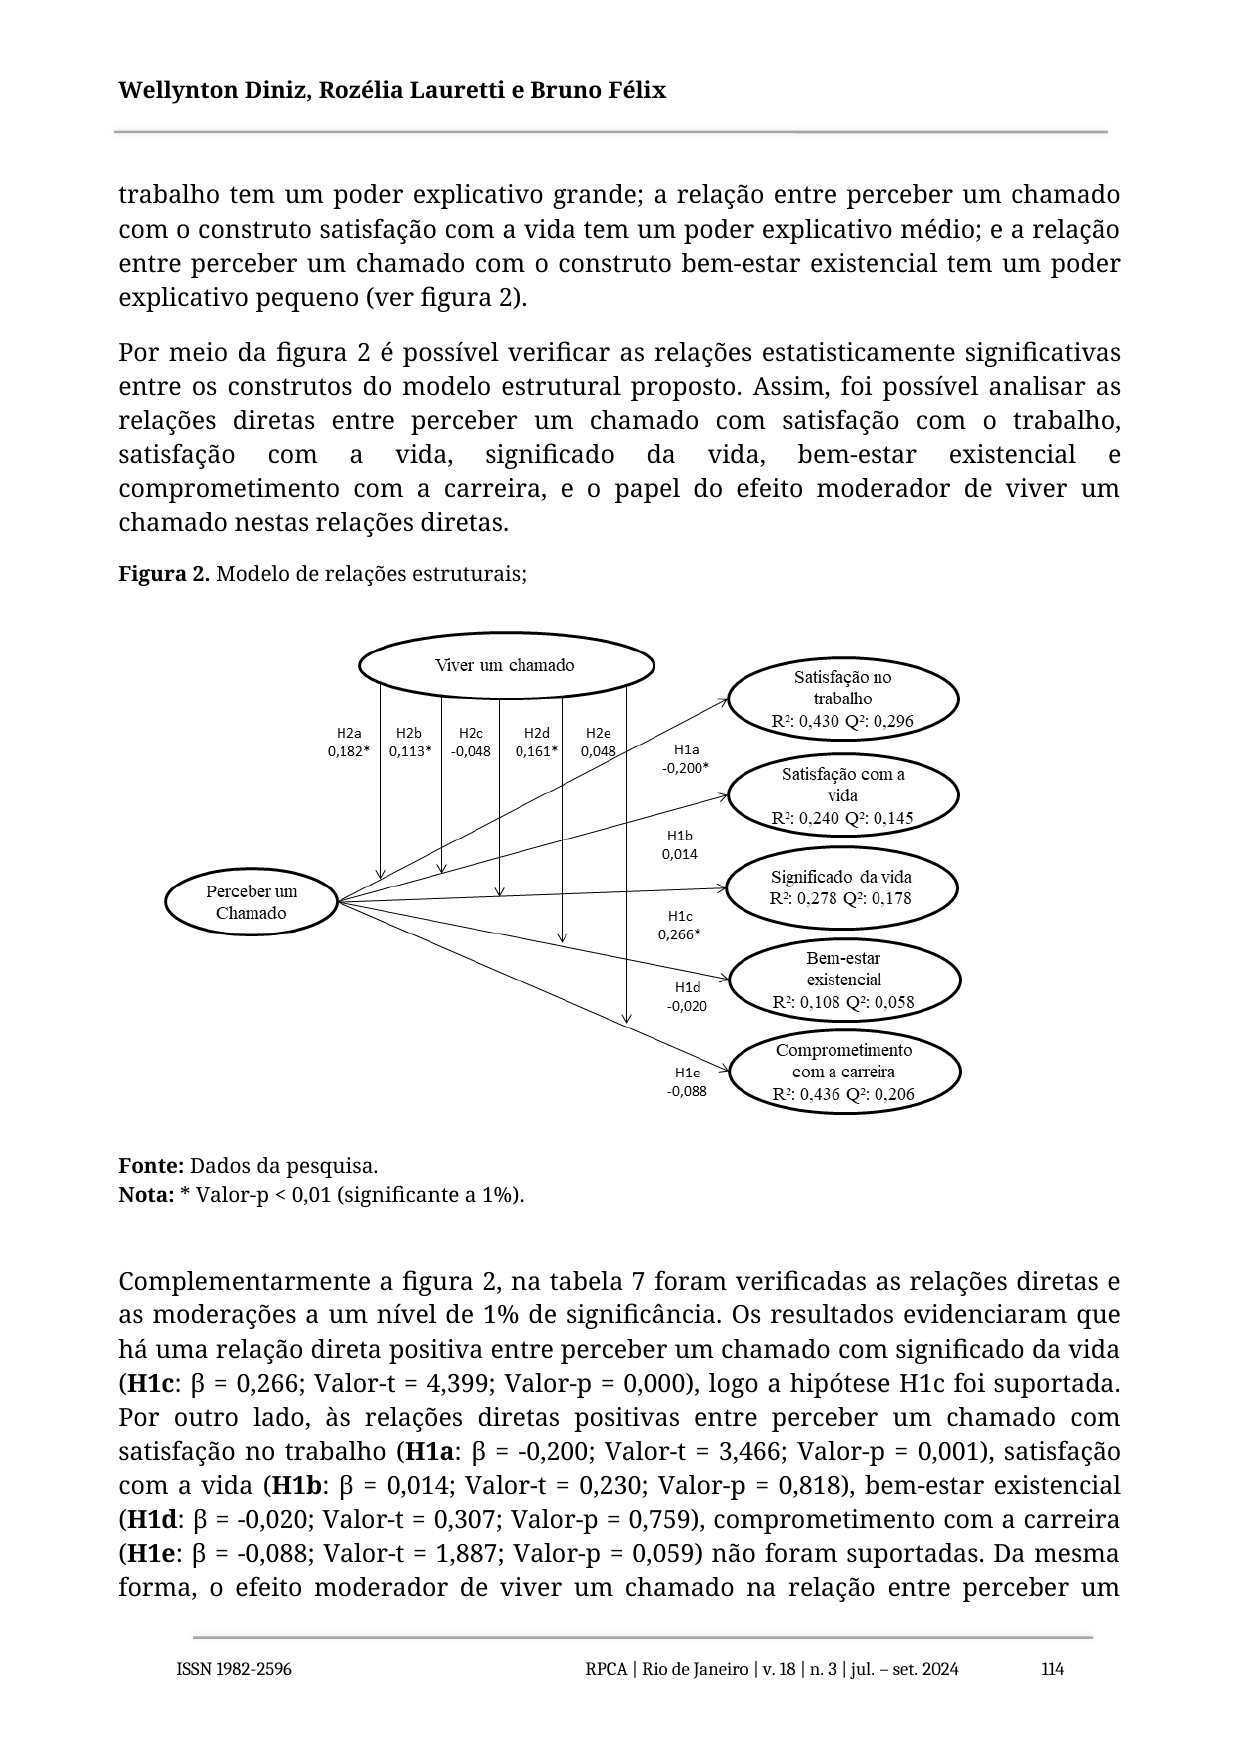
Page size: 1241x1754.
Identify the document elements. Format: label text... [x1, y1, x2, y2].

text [118, 1263, 1122, 1604]
text Fonte: Dados da pesquisa. [118, 1151, 1122, 1180]
text Nota: * Valor-p < 0,01 (significante a 1%). [118, 1180, 1122, 1208]
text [118, 177, 1122, 313]
text Por meio da figura 2 é possível verificar as relações estatisticamente significativas entre os construtos do modelo estrutural proposto. Assim, foi possível analisar as relações diretas entre perceber um chamado com satisfação com o trabalho, satisfação com a vida, significado da vida, bem-estar existencial e comprometimento com a carreira, e o papel do efeito moderador de viver um chamado nestas relações diretas. [118, 334, 1122, 539]
text Figura 2. Modelo de relações estruturais; [118, 559, 1122, 588]
picture [118, 608, 1057, 1131]
